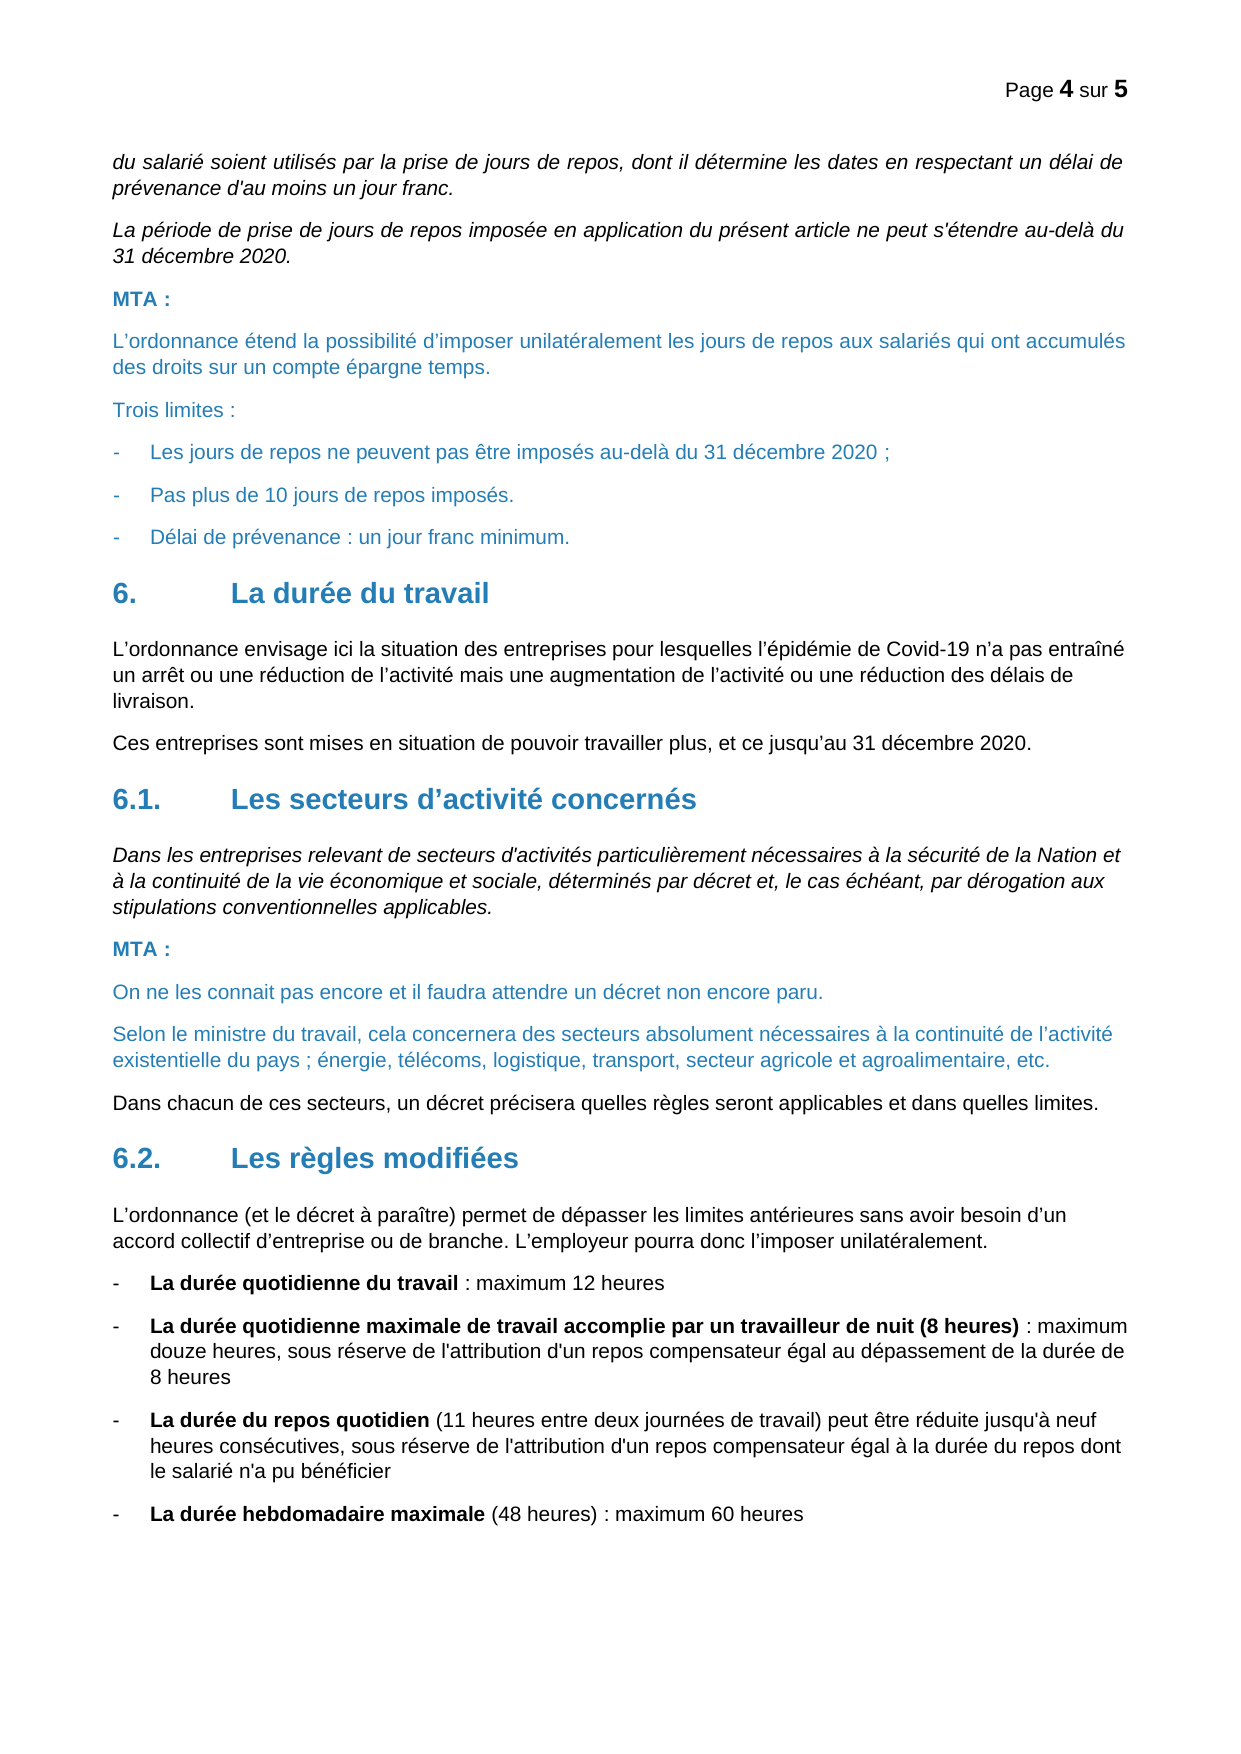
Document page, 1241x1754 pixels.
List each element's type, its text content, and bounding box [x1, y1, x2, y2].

text L’ordonnance (et le décret à paraître) permet de dépasser les limites antérieures sans avoir besoin d’un accord collectif d’entreprise ou de branche. L’employeur pourra donc l’imposer unilatéralement. [112, 1203, 1128, 1252]
list La durée quotidienne maximale de travail accomplie par un travailleur de nuit (8 heures) : maximum douze heures, sous réserve de l'attribution d'un repos compensateur égal au dépassement de la durée de 8 heures [112, 1313, 1128, 1389]
list La durée quotidienne du travail : maximum 12 heures [112, 1271, 1128, 1295]
list Les jours de repos ne peuvent pas être imposés au-delà du 31 décembre 2020 ; [113, 440, 1128, 464]
text Selon le ministre du travail, cela concernera des secteurs absolument nécessaires à la continuité de l’activité existentielle du pays ; énergie, télécoms, logistique, transport, secteur agricole et agroalimentaire, etc. [112, 1022, 1128, 1072]
text Les secteurs d’activité concernés [112, 782, 1128, 816]
list Pas plus de 10 jours de repos imposés. [113, 482, 1128, 506]
text La période de prise de jours de repos imposée en application du présent article ne peut s'étendre au-delà du 31 décembre 2020. [112, 218, 1128, 268]
list La durée du repos quotidien (11 heures entre deux journées de travail) peut être réduite jusqu'à neuf heures consécutives, sous réserve de l'attribution d'un repos compensateur égal à la durée du repos dont le salarié n'a pu bénéficier [112, 1408, 1128, 1483]
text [112, 150, 1128, 200]
list La durée hebdomadaire maximale (48 heures) : maximum 60 heures [112, 1502, 1128, 1526]
text Les règles modifiées [112, 1141, 1128, 1175]
list Délai de prévenance : un jour franc minimum. [113, 525, 1128, 549]
text La durée du travail [112, 576, 1128, 609]
text Dans chacun de ces secteurs, un décret précisera quelles règles seront applicables et dans quelles limites. [112, 1091, 1128, 1114]
text Trois limites : [112, 397, 1128, 421]
text Dans les entreprises relevant de secteurs d'activités particulièrement nécessaires à la sécurité de la Nation et à la continuité de la vie économique et sociale, déterminés par décret et, le cas échéant, par dérogation aux stipulations conventionnelles applicables. [112, 843, 1128, 919]
text MTA : [112, 937, 1128, 961]
text L’ordonnance étend la possibilité d’imposer unilatéralement les jours de repos aux salariés qui ont accumulés des droits sur un compte épargne temps. [112, 329, 1128, 379]
text L’ordonnance envisage ici la situation des entreprises pour lesquelles l’épidémie de Covid-19 n’a pas entraîné un arrêt ou une réduction de l’activité mais une augmentation de l’activité ou une réduction des délais de livraison. [112, 637, 1128, 713]
text Ces entreprises sont mises en situation de pouvoir travailler plus, et ce jusqu’au 31 décembre 2020. [112, 731, 1128, 755]
text On ne les connait pas encore et il faudra attendre un décret non encore paru. [112, 980, 1128, 1004]
text MTA : [112, 287, 1128, 311]
